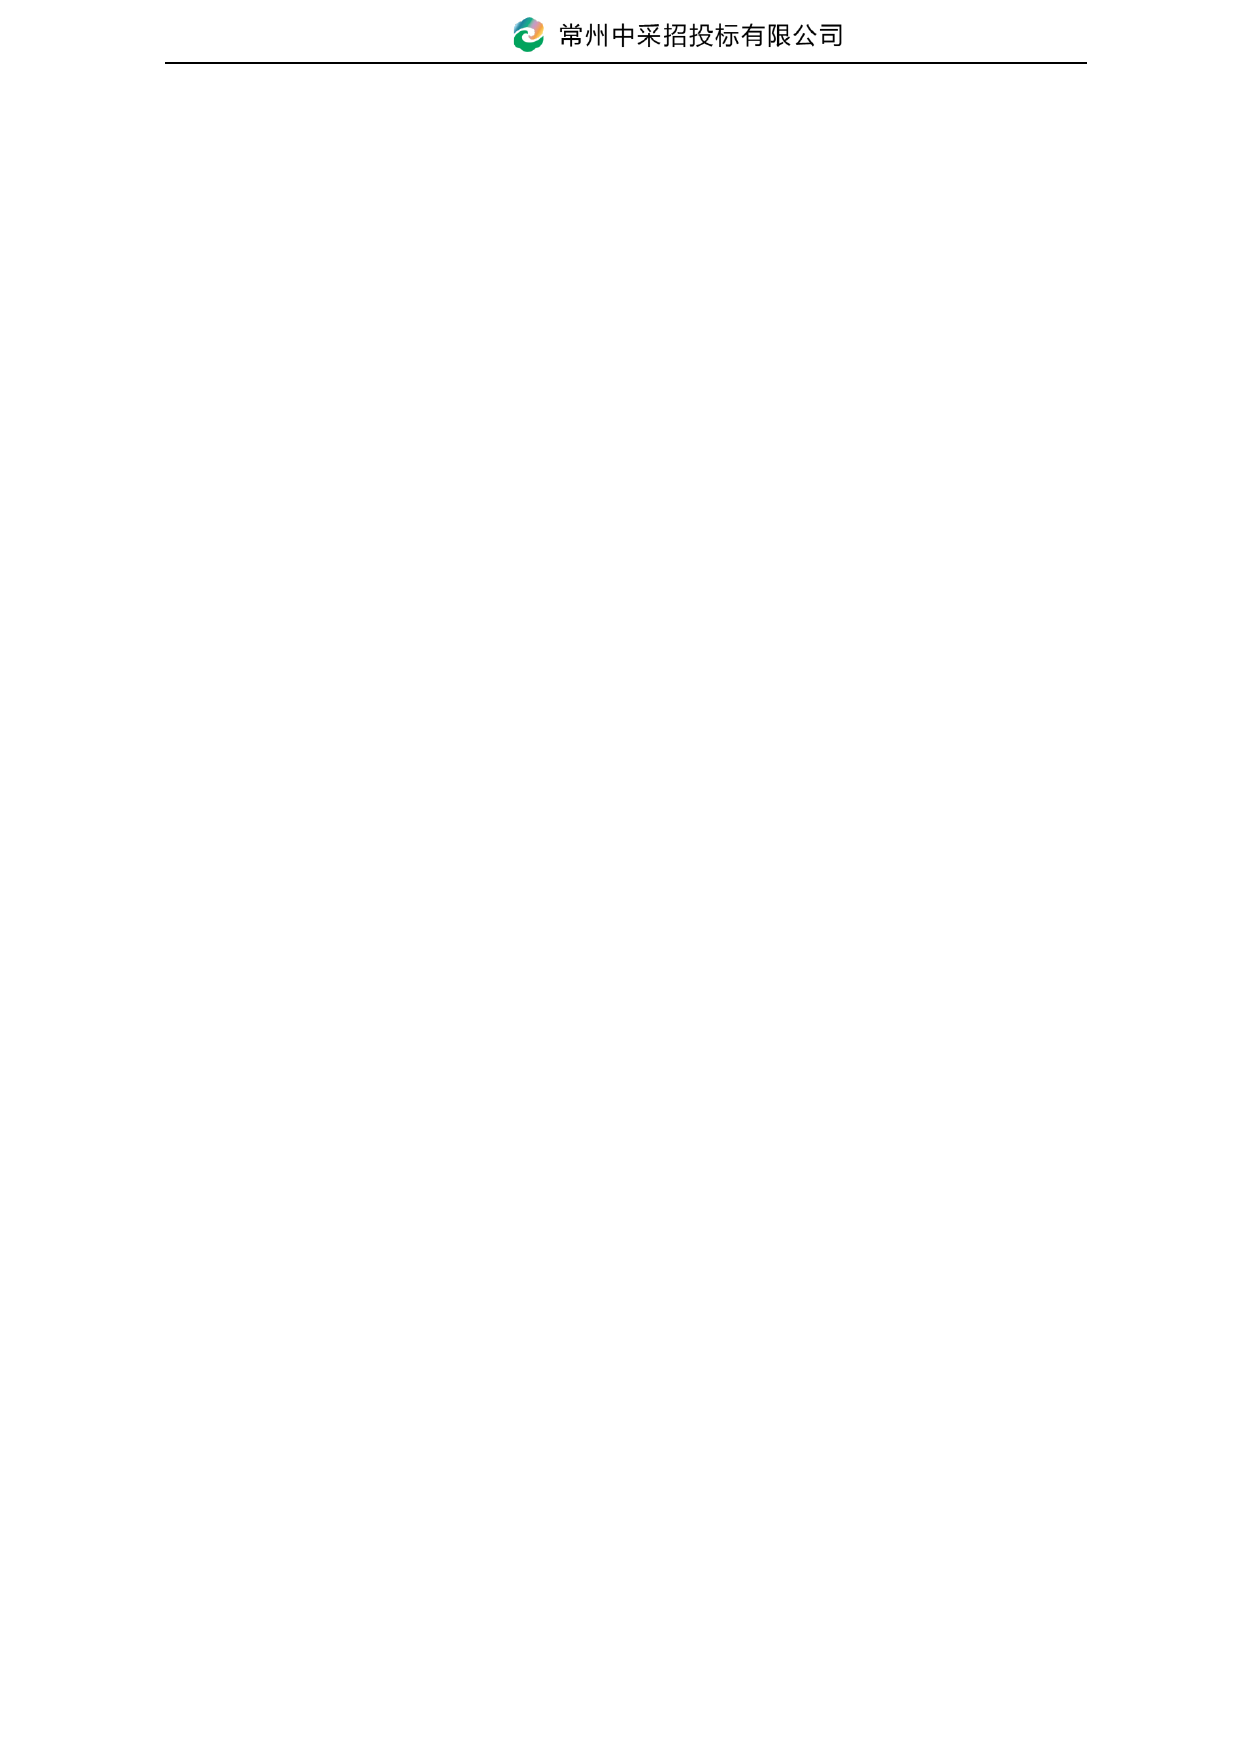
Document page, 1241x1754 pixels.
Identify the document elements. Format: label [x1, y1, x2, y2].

picture [513, 17, 845, 52]
